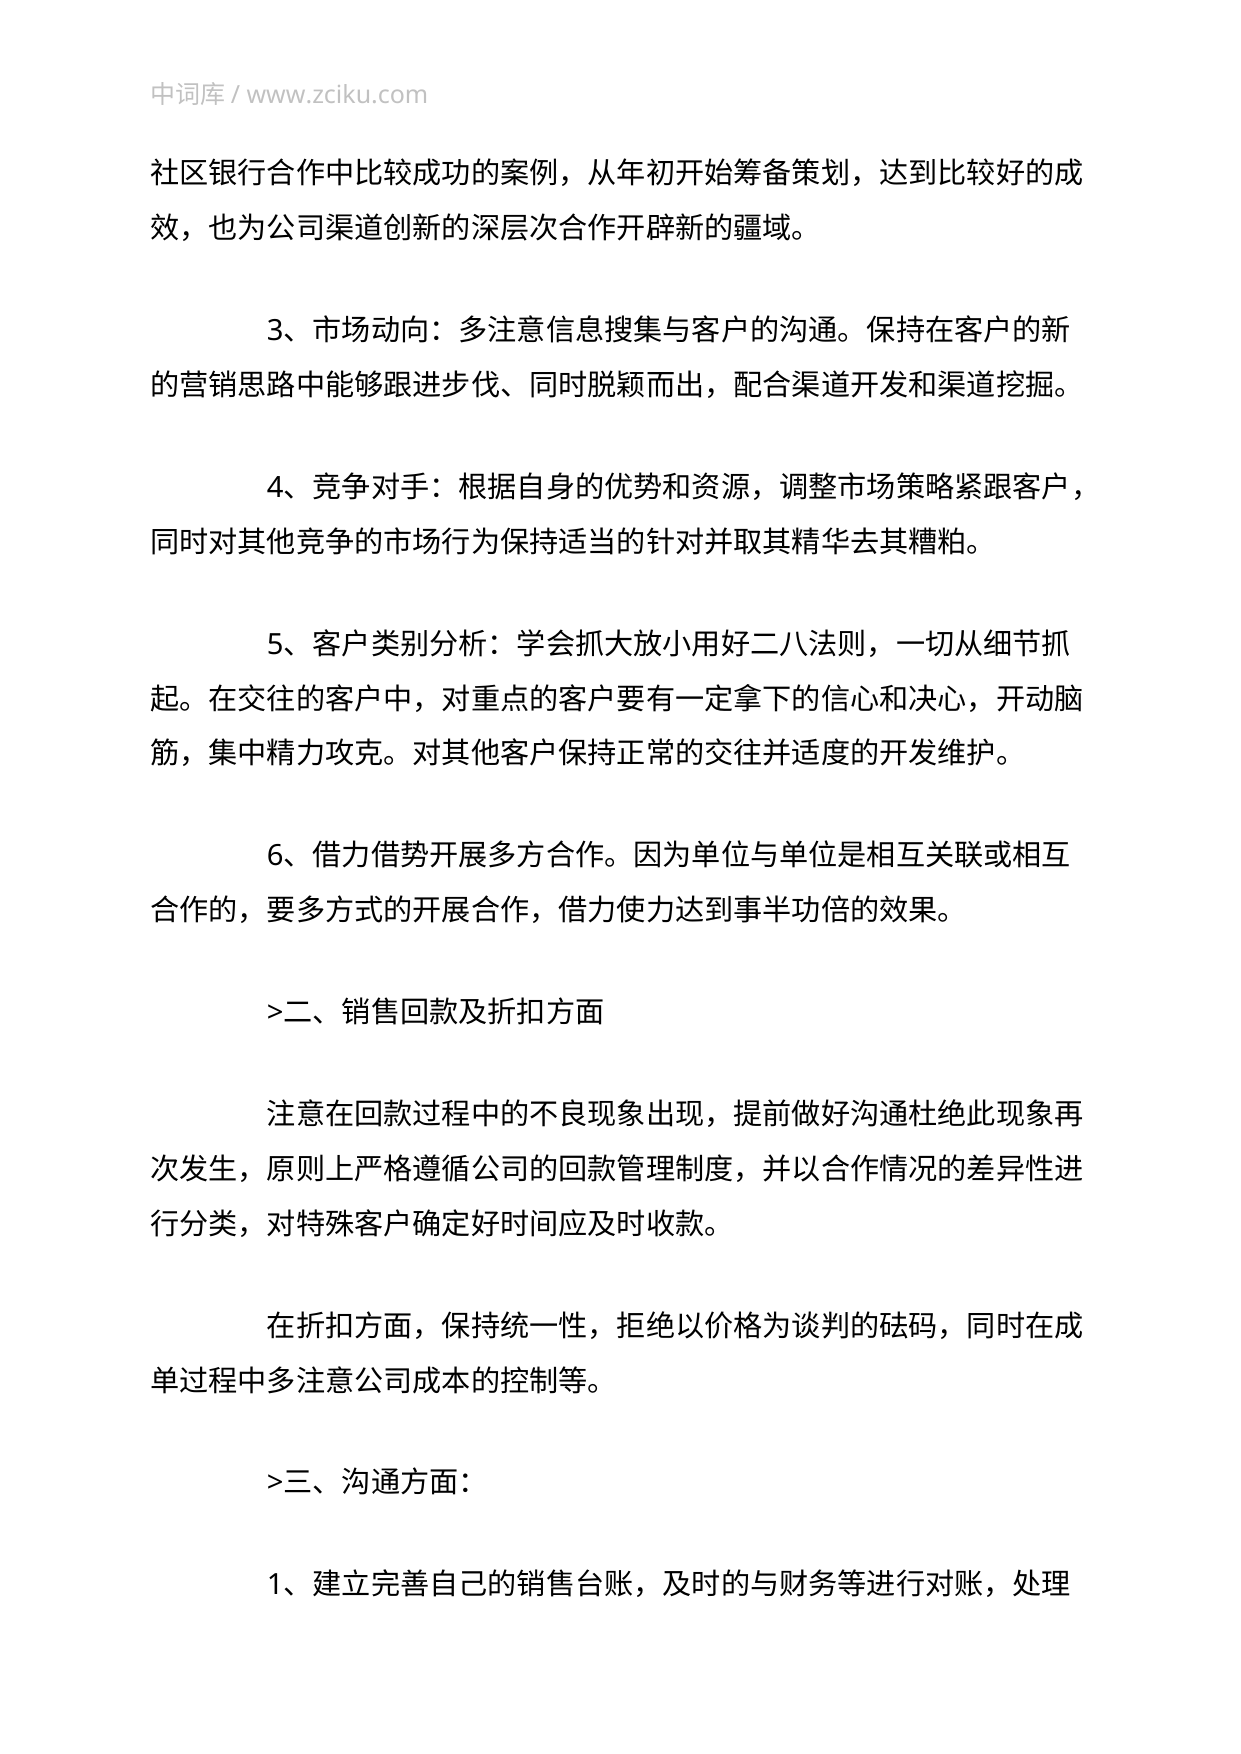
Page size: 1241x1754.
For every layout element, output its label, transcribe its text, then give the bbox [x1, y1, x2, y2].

text 4、竞争对手：根据自身的优势和资源，调整市场策略紧跟客户，同时对其他竞争的市场行为保持适当的针对并取其精华去其糟粕。 [150, 463, 1090, 561]
text 在折扣方面，保持统一性，拒绝以价格为谈判的砝码，同时在成单过程中多注意公司成本的控制等。 [150, 1302, 1090, 1399]
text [150, 1561, 1090, 1603]
text >三、沟通方面： [150, 1459, 1090, 1501]
text 注意在回款过程中的不良现象出现，提前做好沟通杜绝此现象再次发生，原则上严格遵循公司的回款管理制度，并以合作情况的差异性进行分类，对特殊客户确定好时间应及时收款。 [150, 1091, 1090, 1243]
text 6、借力借势开展多方合作。因为单位与单位是相互关联或相互合作的，要多方式的开展合作，借力使力达到事半功倍的效果。 [150, 832, 1090, 929]
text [150, 150, 1090, 247]
text 5、客户类别分析：学会抓大放小用好二八法则，一切从细节抓起。在交往的客户中，对重点的客户要有一定拿下的信心和决心，开动脑筋，集中精力攻克。对其他客户保持正常的交往并适度的开发维护。 [150, 620, 1090, 772]
text >二、销售回款及折扣方面 [150, 989, 1090, 1031]
text 3、市场动向：多注意信息搜集与客户的沟通。保持在客户的新的营销思路中能够跟进步伐、同时脱颖而出，配合渠道开发和渠道挖掘。 [150, 307, 1090, 404]
